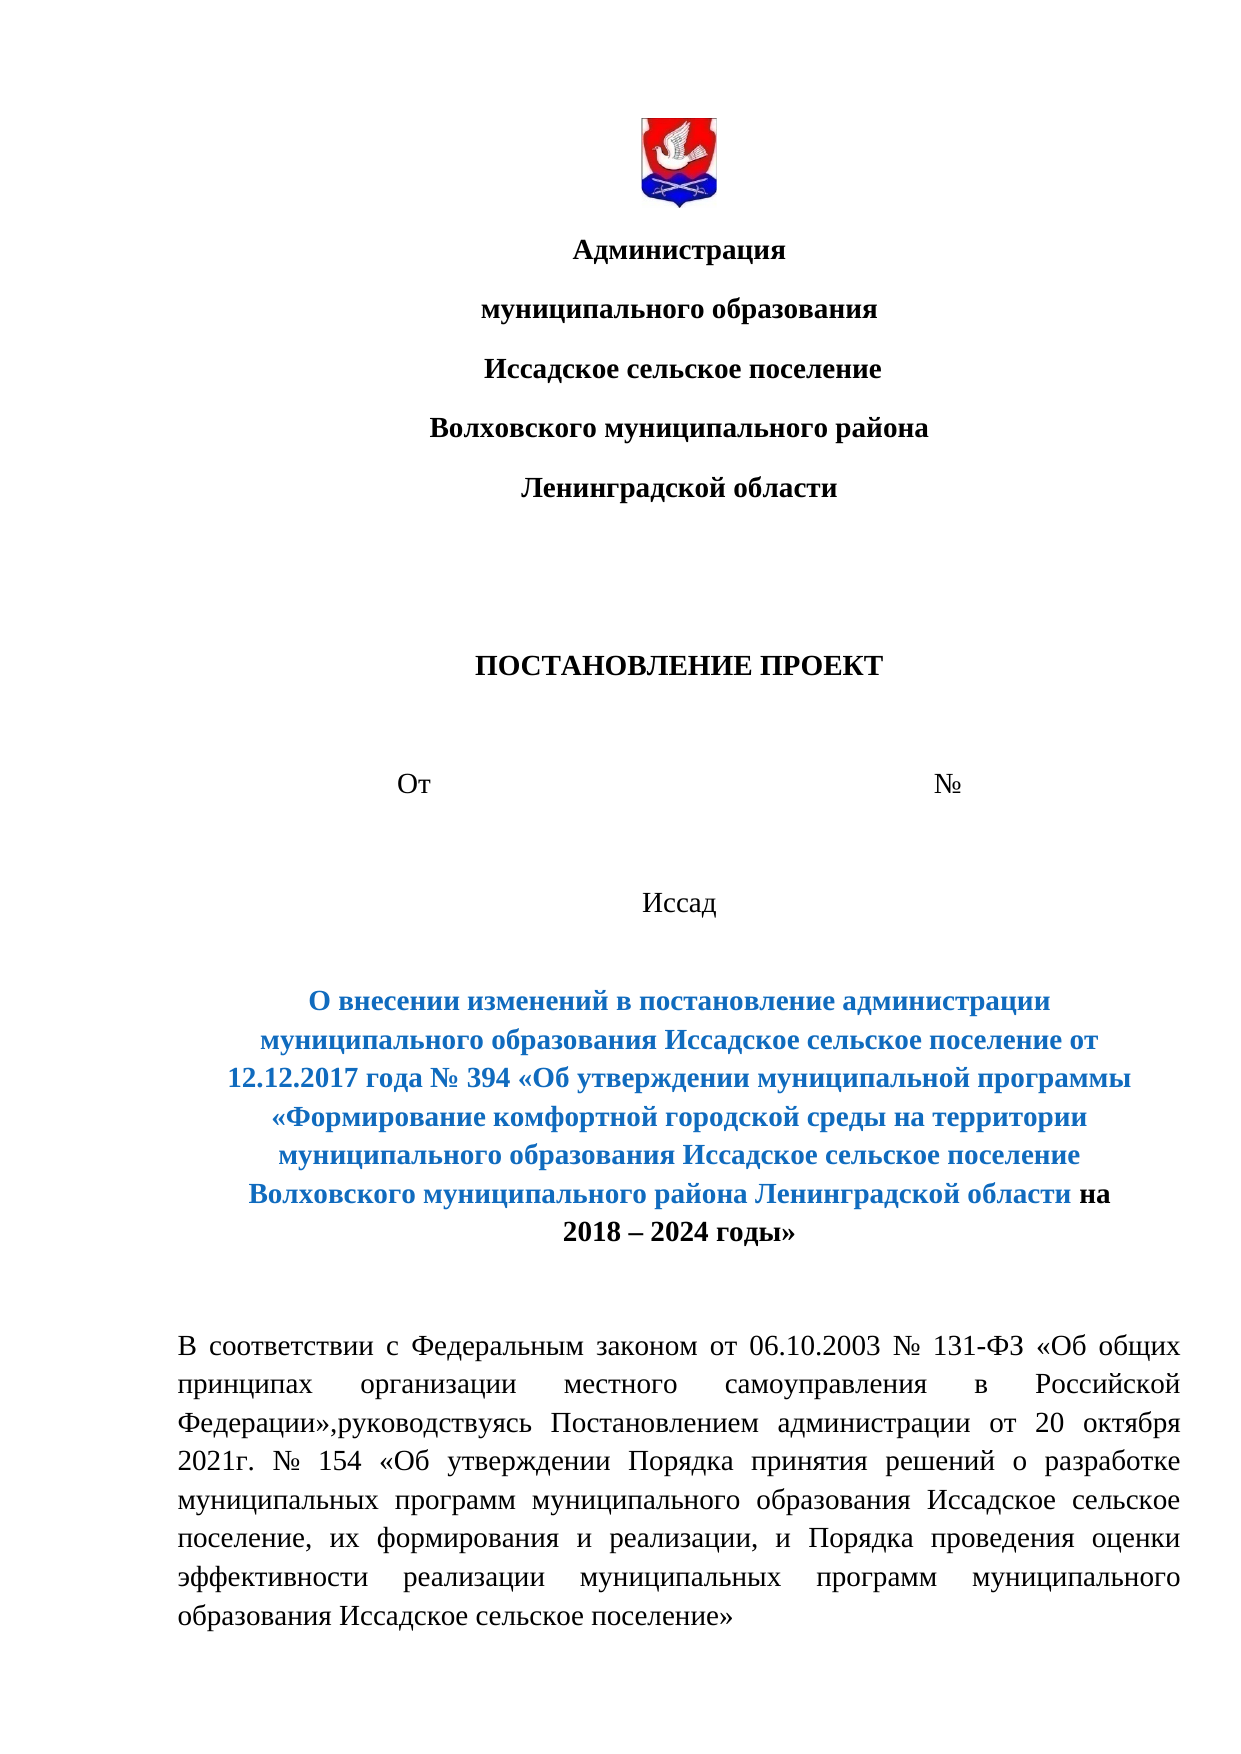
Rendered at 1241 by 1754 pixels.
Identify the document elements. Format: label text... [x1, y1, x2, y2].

picture [641, 118, 717, 208]
table_header Иссад О внесении изменений в постановление администрации муниципального образования Иссадское сельское поселение от 12.12.2017 года № 394 «Об утверждении муниципальной программы «Формирование комфортной городской среды на территории муниципального образования Иссадское сельское поселение Волховского муниципального района Ленинградской области на 2018 – 2024 годы» [207, 885, 1152, 1328]
text ПОСТАНОВЛЕНИЕ ПРОЕКТ [177, 648, 1181, 681]
text В соответствии с Федеральным законом от 06.10.2003 № 131-ФЗ «Об общих принципах организации местного самоуправления в Российской Федерации»,руководствуясь Постановлением администрации от 20 октября 2021г. № 154 «Об утверждении Порядка принятия решений о разработке муниципальных программ муниципального образования Иссадское сельское поселение, их формирования и реализации, и Порядка проведения оценки эффективности реализации муниципальных программ муниципального образования Иссадское сельское поселение» [177, 1328, 1181, 1631]
text Волховского муниципального района [177, 410, 1181, 444]
text От № [177, 767, 1181, 800]
text Иссадское сельское поселение [177, 351, 1181, 384]
text муниципального образования [177, 292, 1181, 325]
text Ленинградской области [177, 470, 1181, 503]
text Администрация [177, 232, 1181, 266]
